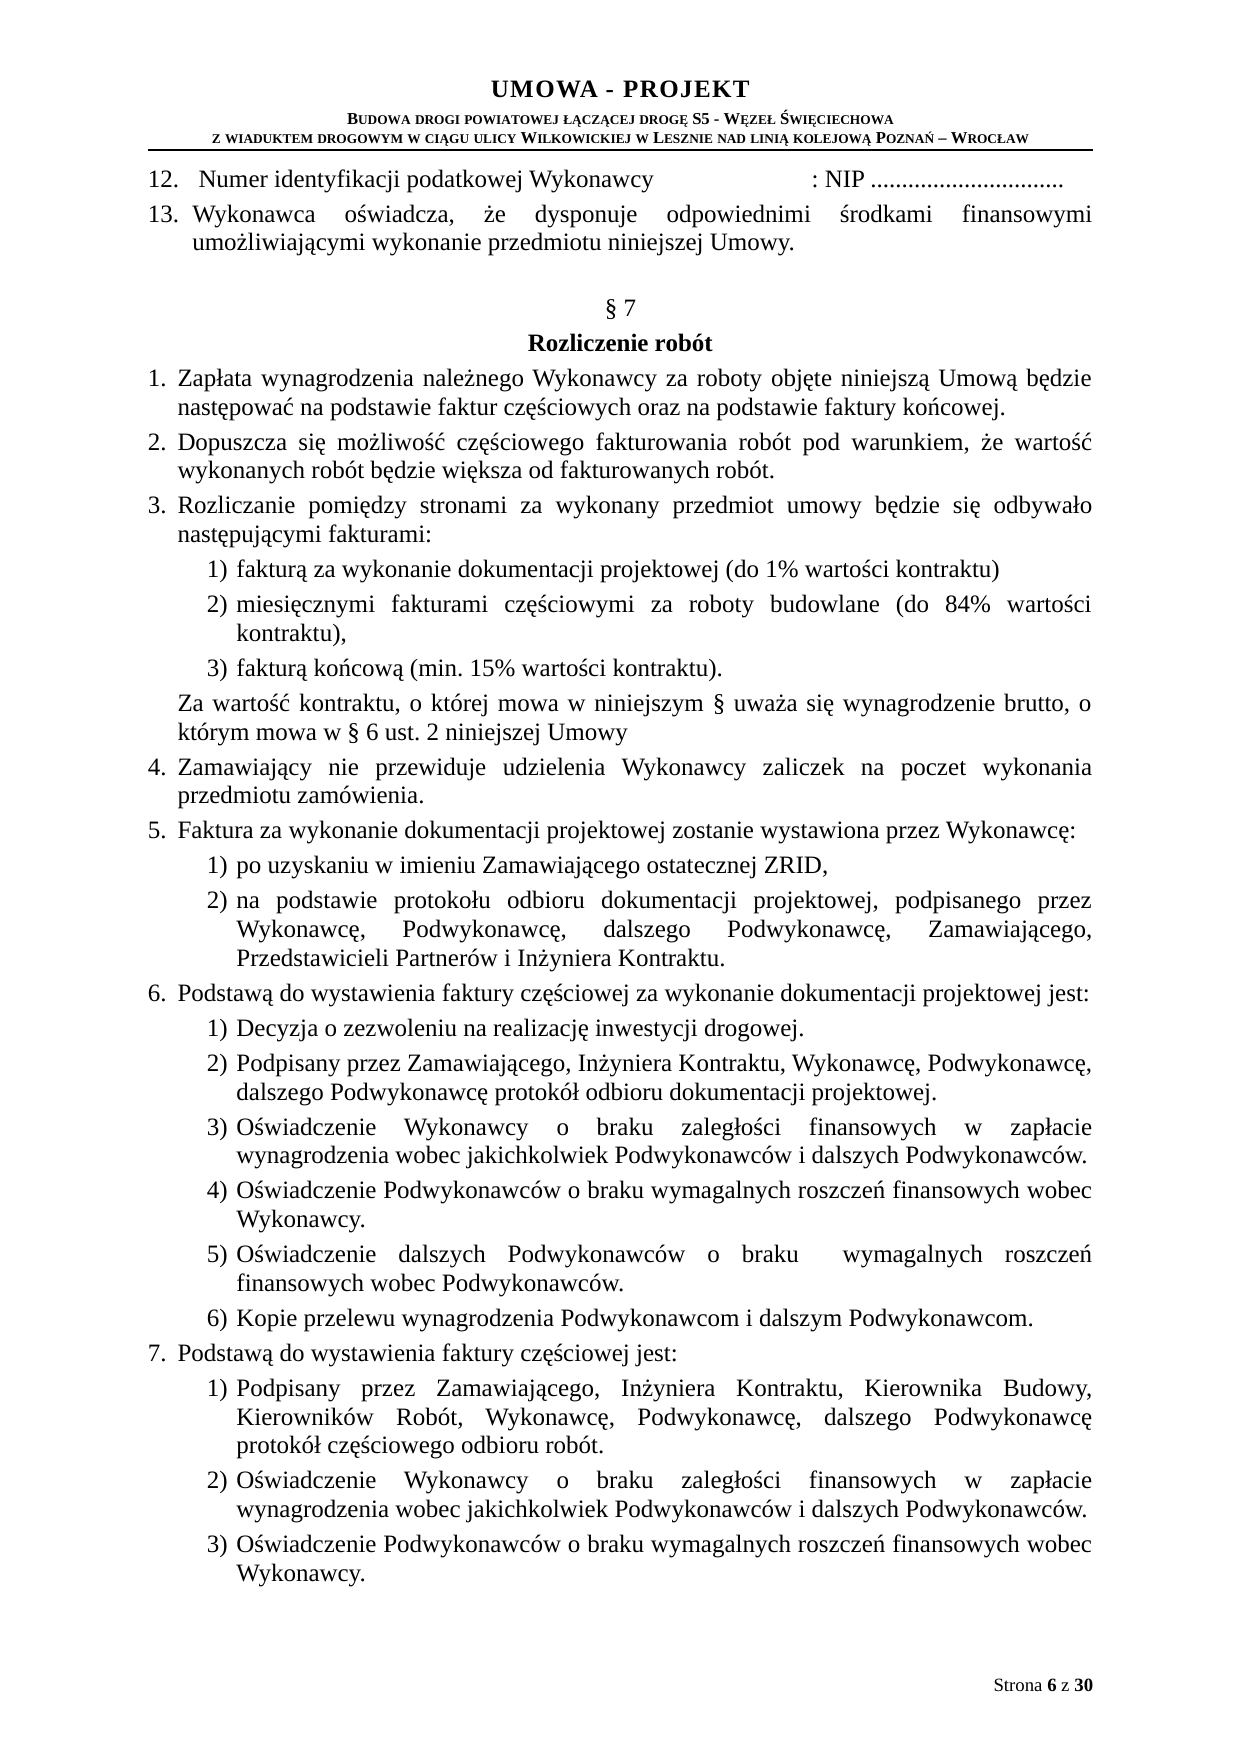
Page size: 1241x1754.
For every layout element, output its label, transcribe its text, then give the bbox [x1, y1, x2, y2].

text Rozliczenie robót [148, 328, 1093, 357]
list Rozliczanie pomiędzy stronami za wykonany przedmiot umowy będzie się odbywało następującymi fakturami: [148, 490, 1093, 548]
list po uzyskaniu w imieniu Zamawiającego ostatecznej ZRID, [207, 850, 1093, 879]
list Oświadczenie Podwykonawców o braku wymagalnych roszczeń finansowych wobec Wykonawcy. [207, 1175, 1093, 1233]
list Podpisany przez Zamawiającego, Inżyniera Kontraktu, Wykonawcę, Podwykonawcę, dalszego Podwykonawcę protokół odbioru dokumentacji projektowej. [207, 1048, 1093, 1105]
list fakturą końcową (min. 15% wartości kontraktu). [207, 653, 1093, 682]
list Podpisany przez Zamawiającego, Inżyniera Kontraktu, Kierownika Budowy, Kierowników Robót, Wykonawcę, Podwykonawcę, dalszego Podwykonawcę protokół częściowego odbioru robót. [207, 1373, 1093, 1459]
list Zamawiający nie przewiduje udzielenia Wykonawcy zaliczek na poczet wykonania przedmiotu zamówienia. [148, 752, 1093, 809]
list Dopuszcza się możliwość częściowego fakturowania robót pod warunkiem, że wartość wykonanych robót będzie większa od fakturowanych robót. [148, 427, 1093, 484]
list Faktura za wykonanie dokumentacji projektowej zostanie wystawiona przez Wykonawcę: [148, 815, 1093, 844]
list na podstawie protokołu odbioru dokumentacji projektowej, podpisanego przez Wykonawcę, Podwykonawcę, dalszego Podwykonawcę, Zamawiającego, Przedstawicieli Partnerów i Inżyniera Kontraktu. [207, 885, 1093, 972]
list Kopie przelewu wynagrodzenia Podwykonawcom i dalszym Podwykonawcom. [207, 1303, 1093, 1332]
list Podstawą do wystawienia faktury częściowej za wykonanie dokumentacji projektowej jest: [148, 978, 1093, 1007]
list Oświadczenie Wykonawcy o braku zaległości finansowych w zapłacie wynagrodzenia wobec jakichkolwiek Podwykonawców i dalszych Podwykonawców. [207, 1465, 1093, 1523]
list Wykonawca oświadcza, że dysponuje odpowiednimi środkami finansowymi umożliwiającymi wykonanie przedmiotu niniejszej Umowy. [148, 199, 1093, 256]
list Numer identyfikacji podatkowej Wykonawcy : NIP ............................... [148, 164, 1093, 192]
list fakturą za wykonanie dokumentacji projektowej (do 1% wartości kontraktu) [207, 554, 1093, 583]
text § 7 [148, 293, 1093, 322]
list Oświadczenie Podwykonawców o braku wymagalnych roszczeń finansowych wobec Wykonawcy. [207, 1529, 1093, 1587]
list Zapłata wynagrodzenia należnego Wykonawcy za roboty objęte niniejszą Umową będzie następować na podstawie faktur częściowych oraz na podstawie faktury końcowej. [148, 363, 1093, 420]
list Podstawą do wystawienia faktury częściowej jest: [148, 1338, 1093, 1367]
list Decyzja o zezwoleniu na realizację inwestycji drogowej. [207, 1013, 1093, 1042]
text Za wartość kontraktu, o której mowa w niniejszym § uważa się wynagrodzenie brutto, o którym mowa w § 6 ust. 2 niniejszej Umowy [177, 688, 1093, 745]
list Oświadczenie dalszych Podwykonawców o braku wymagalnych roszczeń finansowych wobec Podwykonawców. [207, 1239, 1093, 1297]
list miesięcznymi fakturami częściowymi za roboty budowlane (do 84% wartości kontraktu), [207, 589, 1093, 647]
list Oświadczenie Wykonawcy o braku zaległości finansowych w zapłacie wynagrodzenia wobec jakichkolwiek Podwykonawców i dalszych Podwykonawców. [207, 1112, 1093, 1169]
